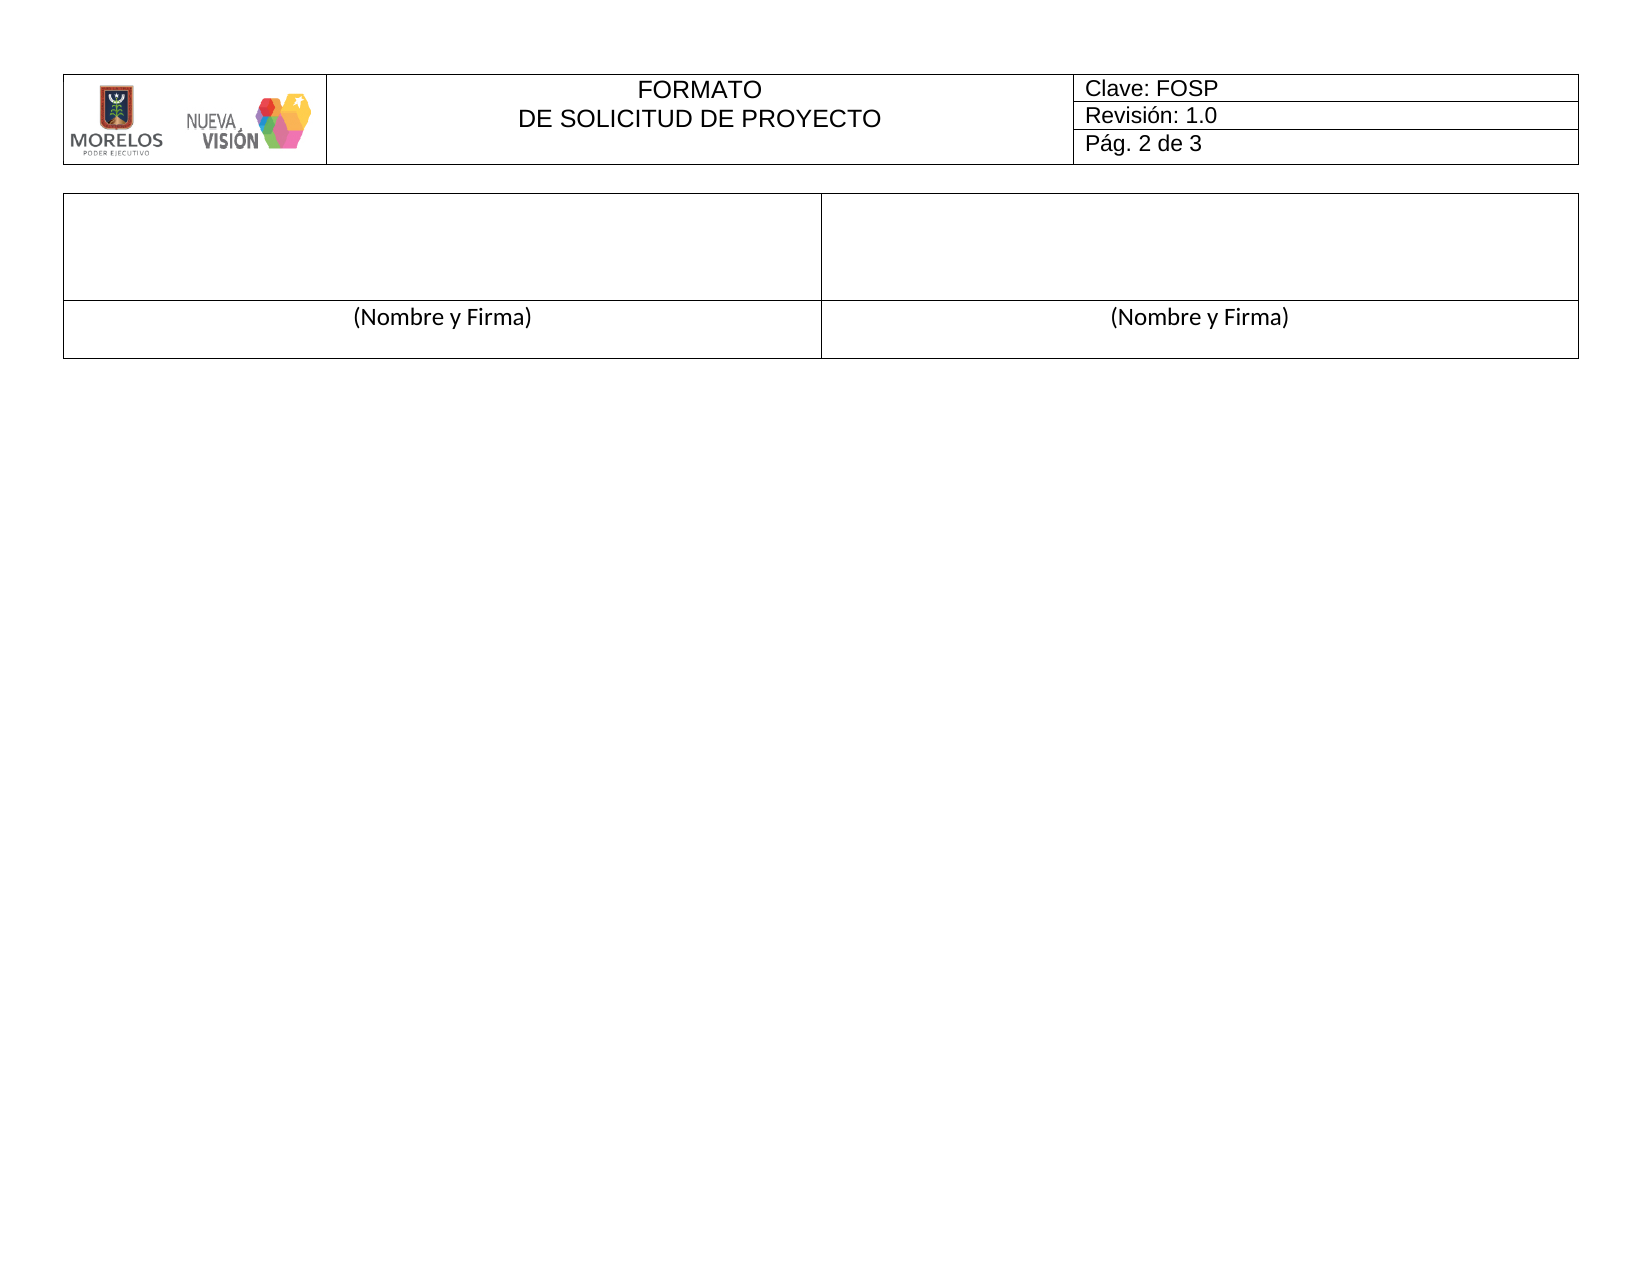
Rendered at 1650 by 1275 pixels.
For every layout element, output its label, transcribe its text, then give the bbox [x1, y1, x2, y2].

table_cell [64, 194, 821, 300]
table_cell [822, 194, 1578, 300]
table_cell (Nombre y Firma) [64, 301, 821, 358]
picture [63, 82, 168, 161]
picture [181, 90, 314, 153]
table_cell (Nombre y Firma) [822, 301, 1578, 358]
